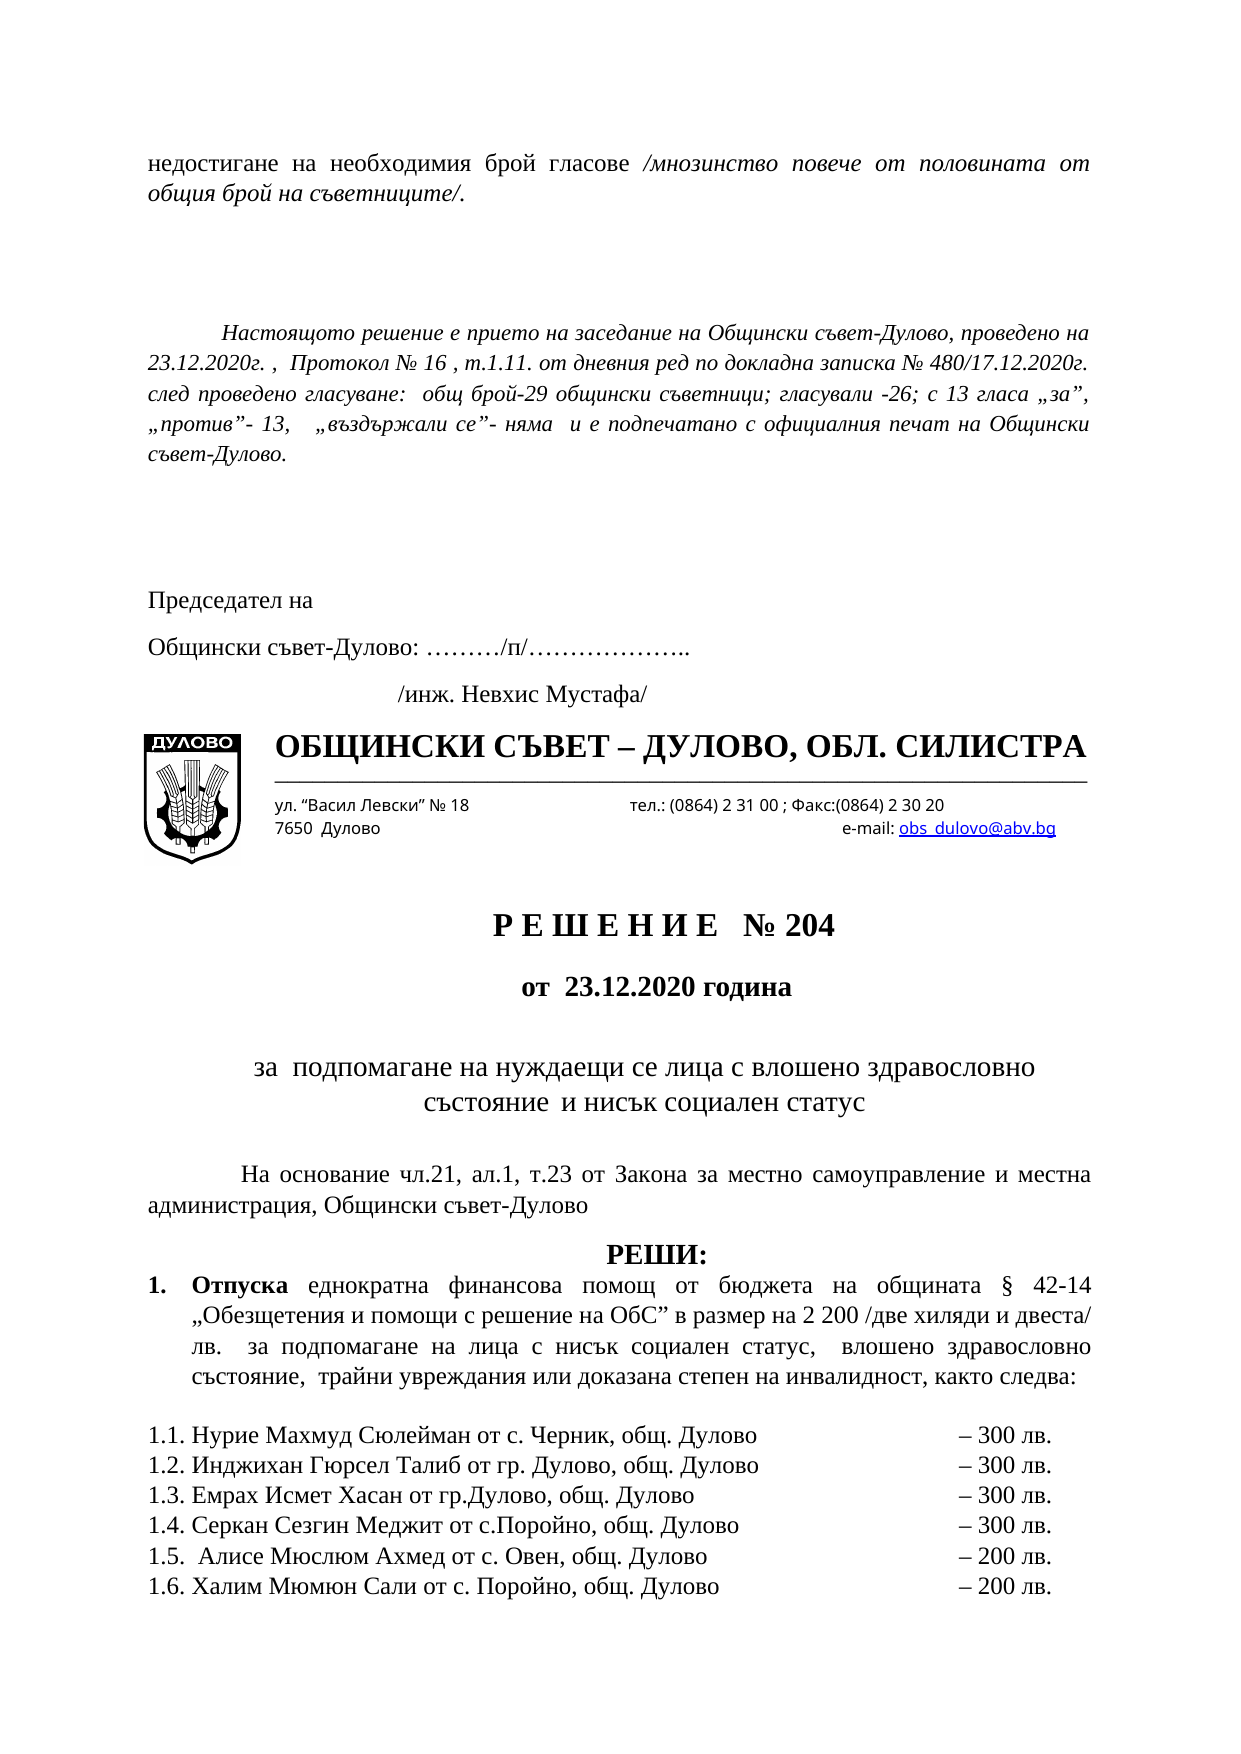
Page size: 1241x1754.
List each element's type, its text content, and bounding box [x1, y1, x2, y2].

text ––––––––––––––––––––––––––––––––––––––––––––––––––––––––––––––––– [241, 765, 1093, 794]
text ОБЩИНСКИ СЪВЕТ – ДУЛОВО, ОБЛ. СИЛИСТРА [148, 727, 1093, 765]
text Председател на [148, 585, 1093, 614]
text ул. “Васил Левски” № 18 тел.: (0864) 2 31 00 ; Факс:(0864) 2 30 20 [241, 794, 1093, 816]
text от 23.12.2020 година [148, 969, 1093, 1002]
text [148, 148, 1093, 207]
text състояние и нисък социален статус [204, 1084, 1085, 1118]
text за подпомагане на нуждаещи се лица с влошено здравословно [204, 1049, 1085, 1083]
text 7650 Дулово e-mail: obs_dulovo@abv.bg [241, 816, 1093, 839]
text На основание чл.21, ал.1, т.23 от Закона за местно самоуправление и местна администрация, Общински съвет-Дулово [148, 1159, 1093, 1219]
text Р Е Ш Е Н И Е № 204 [443, 906, 1093, 944]
list Инджихан Гюрсел Талиб от гр. Дулово, общ. Дулово – 300 лв. [148, 1450, 1093, 1478]
list Серкан Сезгин Меджит от с.Поройно, общ. Дулово – 300 лв. [148, 1510, 1093, 1539]
text Общински съвет-Дулово: ………/п/……………….. [148, 632, 1093, 661]
text РЕШИ: [148, 1237, 1093, 1271]
list Нурие Махмуд Сюлейман от с. Черник, общ. Дулово – 300 лв. [148, 1420, 1093, 1448]
list Алисе Мюслюм Ахмед от с. Овен, общ. Дулово – 200 лв. [148, 1541, 1093, 1569]
text Настоящото решение е прието на заседание на Общински съвет-Дулово, проведено на 23.12.2020г. , Протокол № 16 , т.1.11. от дневния ред по докладна записка № 480/17.12.2020г. след проведено гласуване: общ брой-29 общински съветници; гласували -26; с 13 гласа „за”, „против”- 13, „въздържали се”- няма и е подпечатано с официалния печат на Общински съвет-Дулово. [148, 319, 1093, 466]
list Отпуска еднократна финансова помощ от бюджета на общината § 42-14 „Обезщетения и помощи с решение на ОбС” в размер на 2 200 /две хиляди и двеста/ лв. за подпомагане на лица с нисък социален статус, влошено здравословно състояние, трайни увреждания или доказана степен на инвалидност, както следва: [148, 1271, 1093, 1389]
list Емрах Исмет Хасан от гр.Дулово, общ. Дулово – 300 лв. [148, 1480, 1093, 1509]
text /инж. Невхис Мустафа/ [148, 679, 1093, 708]
list Халим Мюмюн Сали от с. Поройно, общ. Дулово – 200 лв. [148, 1571, 1093, 1600]
